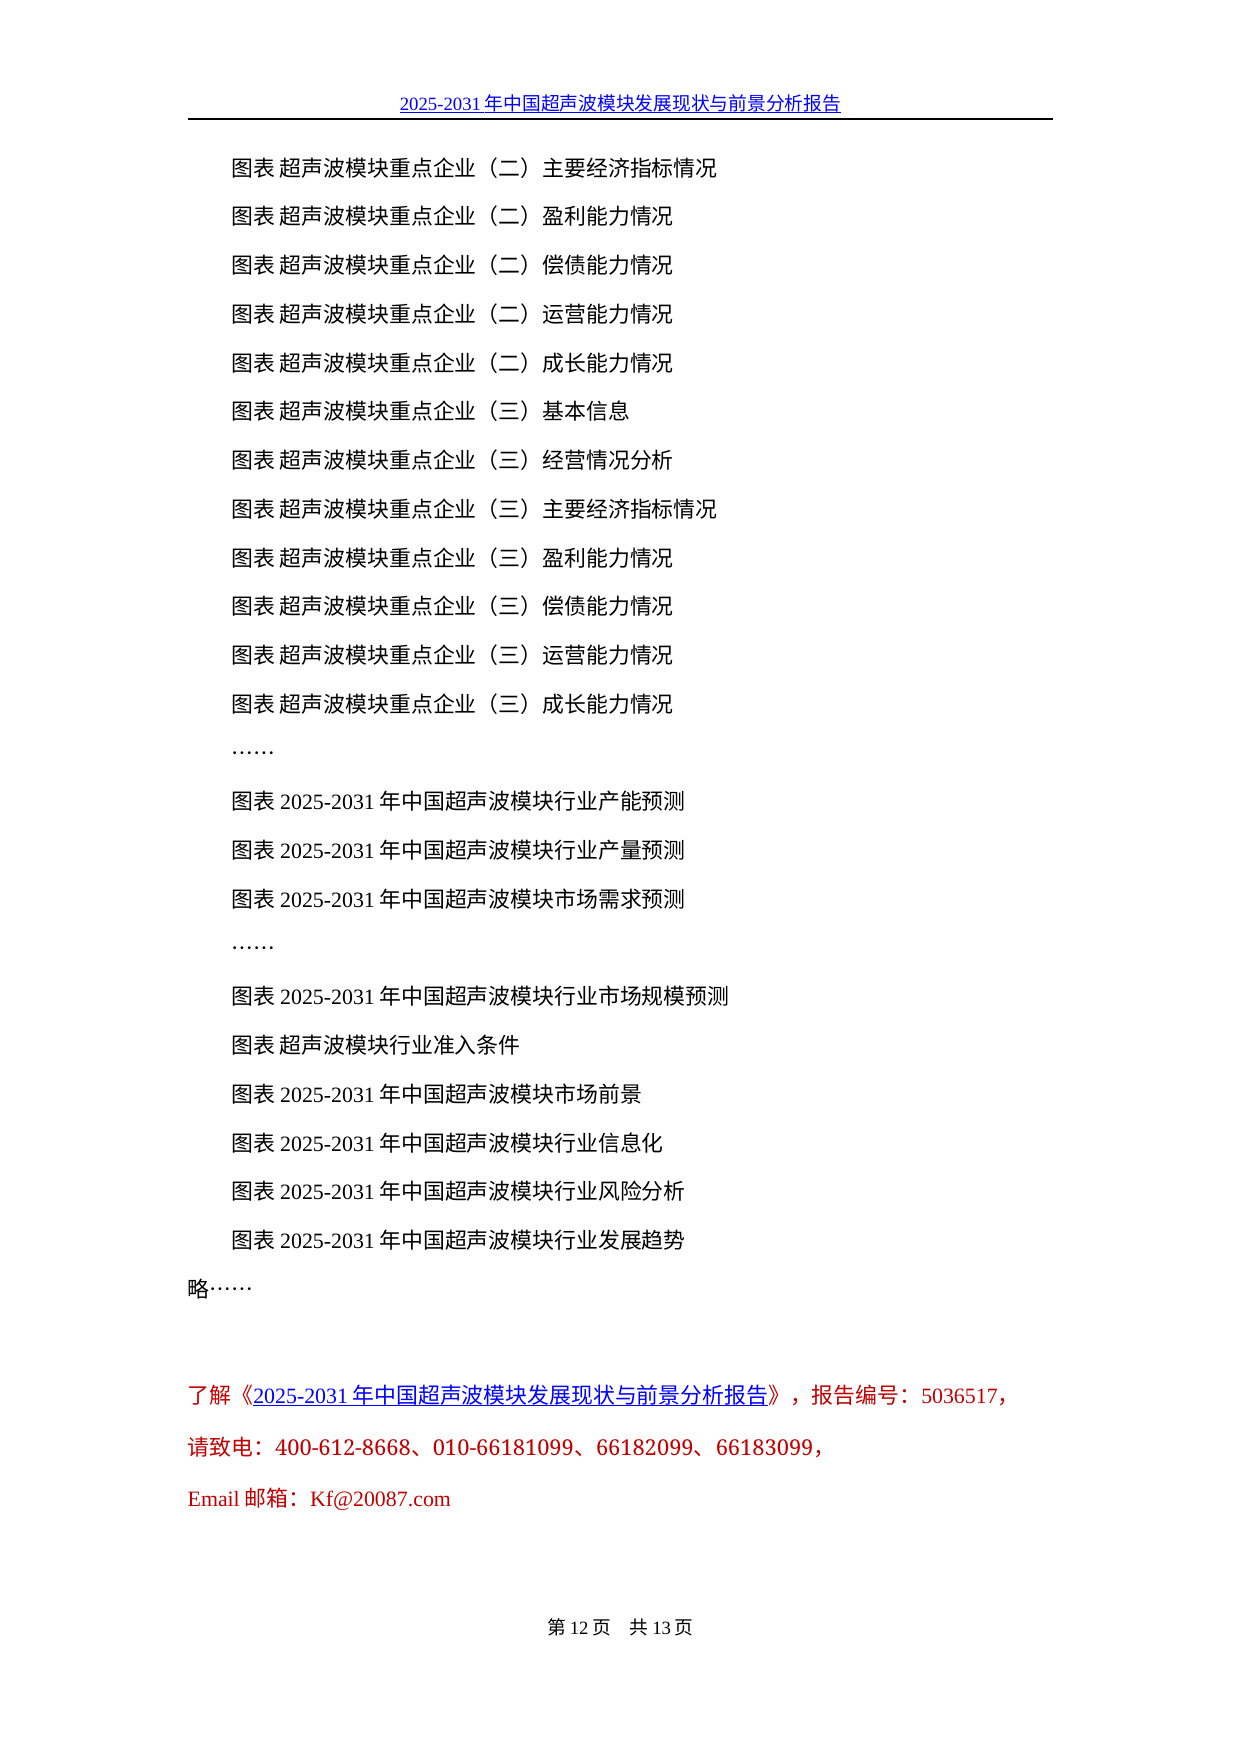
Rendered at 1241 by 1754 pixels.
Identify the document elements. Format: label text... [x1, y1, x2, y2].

text 请致电：400-612-8668、010-66181099、66182099、66183099， [187, 1429, 1053, 1462]
text 了解《2025-2031年中国超声波模块发展现状与前景分析报告》，报告编号：5036517， [187, 1378, 1053, 1410]
text Email邮箱：Kf@20087.com [187, 1481, 1053, 1513]
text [187, 150, 1053, 1304]
